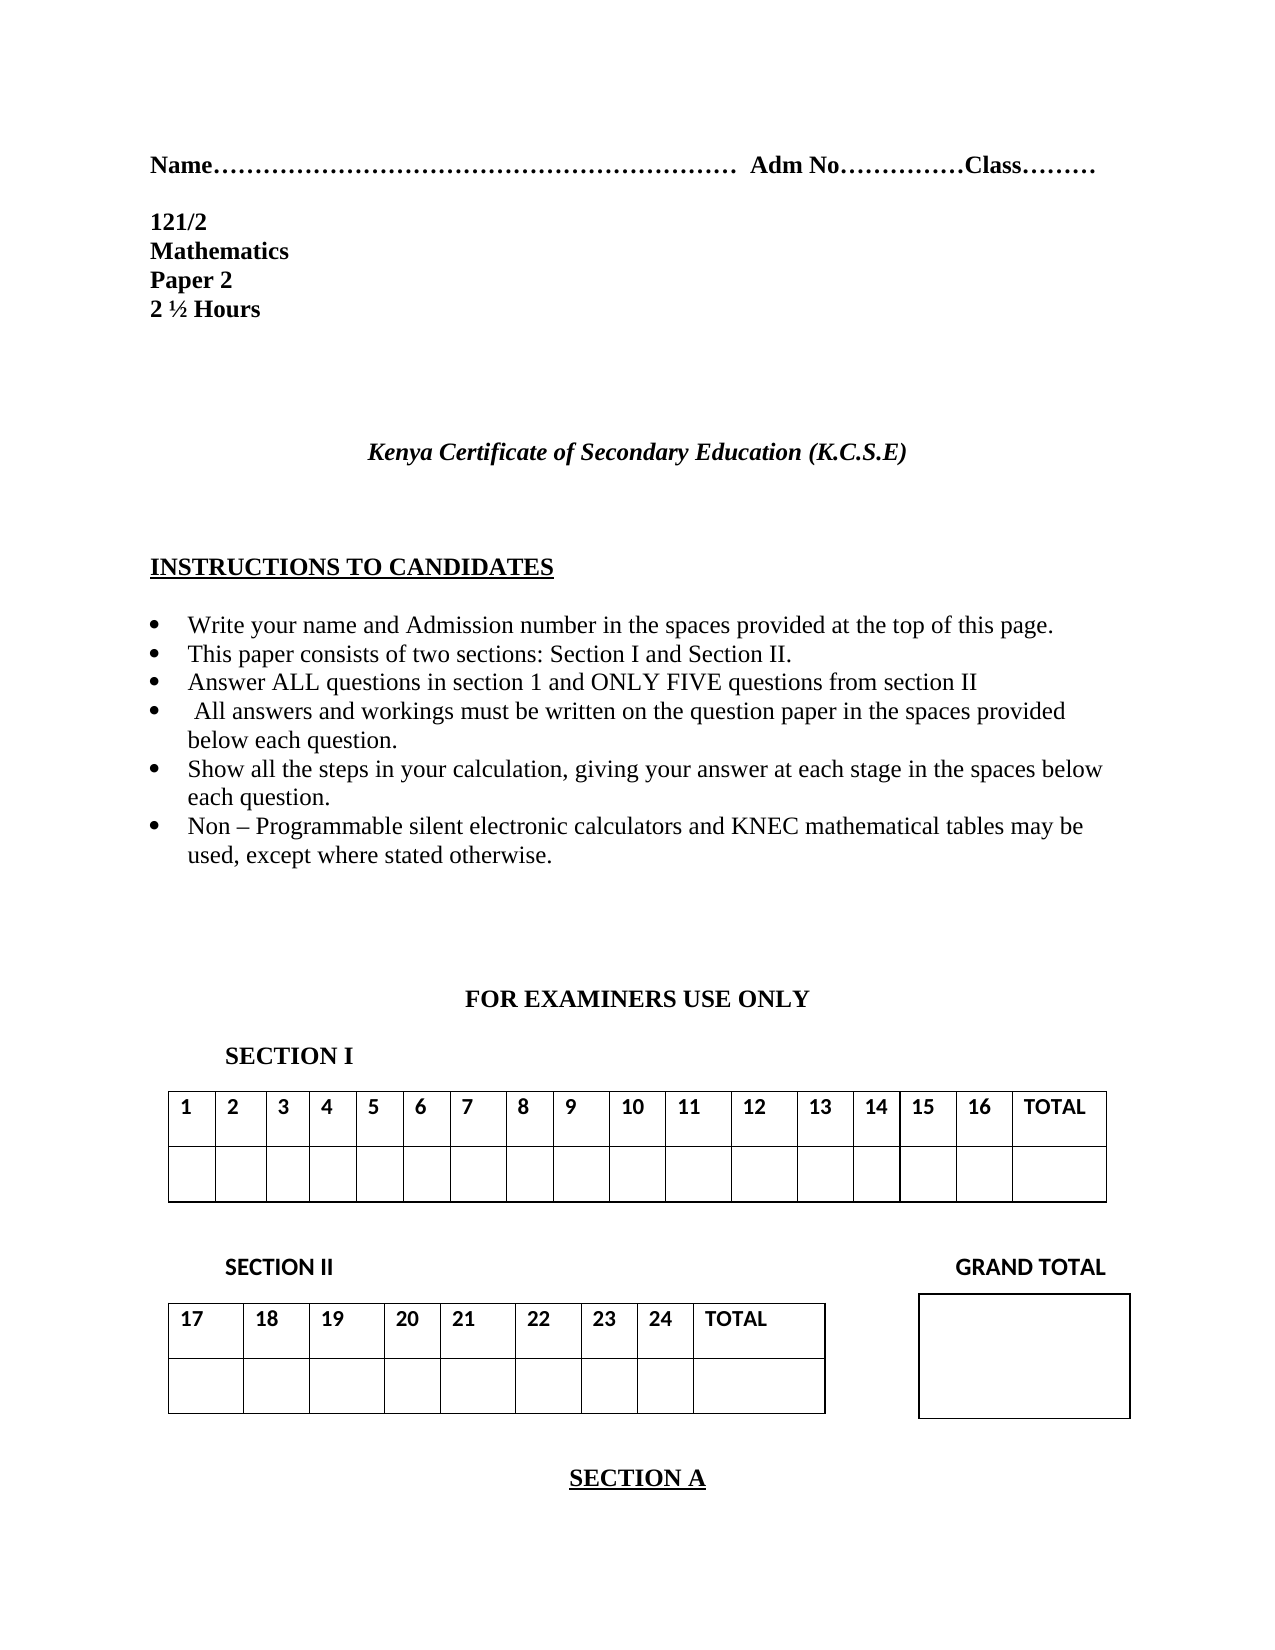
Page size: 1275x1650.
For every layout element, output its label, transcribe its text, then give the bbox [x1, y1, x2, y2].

table_cell [694, 1359, 824, 1413]
table_cell [507, 1147, 553, 1201]
list This paper consists of two sections: Section I and Section II. [150, 639, 1125, 667]
table_cell [901, 1147, 956, 1201]
text Mathematics [150, 236, 1125, 265]
table_header 12 [732, 1092, 797, 1146]
table_header 6 [404, 1092, 450, 1146]
table_header 7 [451, 1092, 506, 1146]
table_cell [957, 1147, 1012, 1201]
table_header 19 [310, 1304, 384, 1358]
table_header 11 [666, 1092, 731, 1146]
table_cell [385, 1359, 440, 1413]
table_cell [1013, 1147, 1106, 1201]
table_header 20 [385, 1304, 440, 1358]
table_cell [582, 1359, 637, 1413]
text Paper 2 [150, 265, 1125, 294]
text Name……………………………………………………… Adm No……………Class……… [150, 150, 1125, 207]
table_cell [169, 1147, 215, 1201]
table_header 21 [441, 1304, 515, 1358]
table_header 13 [798, 1092, 853, 1146]
table_cell [516, 1359, 581, 1413]
table_cell [666, 1147, 731, 1201]
table_cell [310, 1359, 384, 1413]
table_header TOTAL [694, 1304, 824, 1358]
text SECTION II GRAND TOTAL [150, 1251, 1125, 1282]
table_cell [451, 1147, 506, 1201]
table_cell [169, 1359, 243, 1413]
table_header 14 [854, 1092, 899, 1146]
table_header 18 [244, 1304, 309, 1358]
table_cell [854, 1147, 899, 1201]
table_cell [798, 1147, 853, 1201]
table_cell [267, 1147, 309, 1201]
text Kenya Certificate of Secondary Education (K.C.S.E) [150, 437, 1125, 466]
table_header 1 [169, 1092, 215, 1146]
table_cell [310, 1147, 356, 1201]
text 2 ½ Hours [150, 294, 1125, 322]
table_cell [244, 1359, 309, 1413]
table_cell [554, 1147, 609, 1201]
list Answer ALL questions in section 1 and ONLY FIVE questions from section II [150, 667, 1125, 696]
table_header 4 [310, 1092, 356, 1146]
table_header 3 [267, 1092, 309, 1146]
table_header 2 [216, 1092, 266, 1146]
table_header 22 [516, 1304, 581, 1358]
table_cell [357, 1147, 403, 1201]
table_header 9 [554, 1092, 609, 1146]
list All answers and workings must be written on the question paper in the spaces provided below each question. [150, 696, 1125, 754]
table_cell [216, 1147, 266, 1201]
text FOR EXAMINERS USE ONLY [150, 984, 1125, 1012]
table_header 17 [169, 1304, 243, 1358]
table_header 16 [957, 1092, 1012, 1146]
table_header 10 [610, 1092, 665, 1146]
text SECTION I [150, 1041, 1125, 1070]
list Show all the steps in your calculation, giving your answer at each stage in the spaces below each question. [150, 754, 1125, 811]
table_header TOTAL [1013, 1092, 1106, 1146]
text SECTION A [150, 1463, 1125, 1492]
table_header 24 [638, 1304, 693, 1358]
table_header 15 [901, 1092, 956, 1146]
list Non – Programmable silent electronic calculators and KNEC mathematical tables may be used, except where stated otherwise. [150, 811, 1125, 869]
subtitle INSTRUCTIONS TO CANDIDATES [150, 552, 1125, 581]
table_header 8 [507, 1092, 553, 1146]
table_header 5 [357, 1092, 403, 1146]
table_cell [441, 1359, 515, 1413]
table_cell [732, 1147, 797, 1201]
table_cell [610, 1147, 665, 1201]
list Write your name and Admission number in the spaces provided at the top of this page. [150, 610, 1125, 639]
table_cell [638, 1359, 693, 1413]
text 121/2 [150, 207, 1125, 236]
table_cell [404, 1147, 450, 1201]
table_header 23 [582, 1304, 637, 1358]
